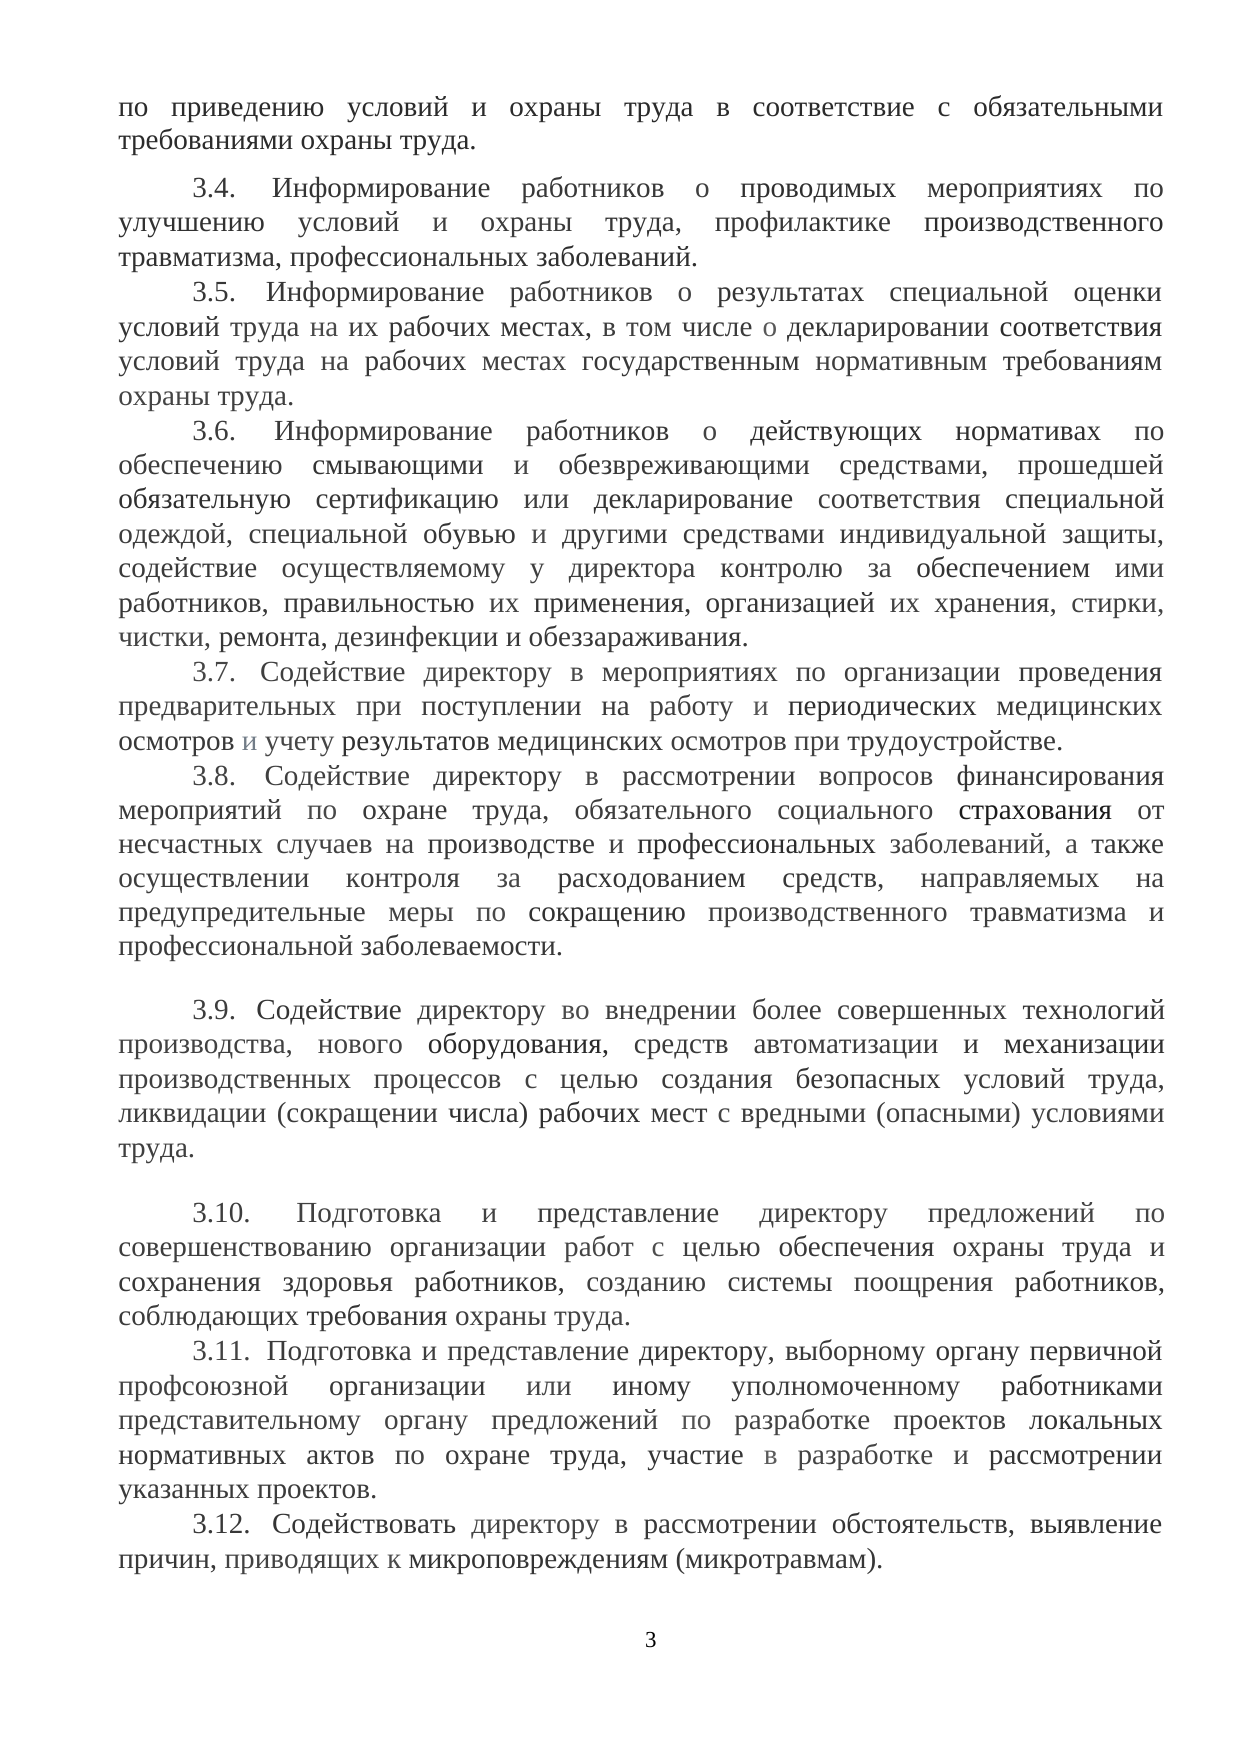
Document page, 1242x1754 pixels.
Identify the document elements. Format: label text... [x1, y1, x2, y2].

list Содействовать директору в рассмотрении обстоятельств, выявление причин, приводящих к микроповреждениям (микротравмам). [118, 1507, 1162, 1574]
list Содействие директору в мероприятиях по организации проведения предварительных при поступлении на работу и периодических медицинских осмотров и учету результатов медицинских осмотров при трудоустройстве. [118, 654, 1162, 757]
list Содействие директору в рассмотрении вопросов финансирования мероприятий по охране труда, обязательного социального страхования от несчастных случаев на производстве и профессиональных заболеваний, а также осуществлении контроля за расходованием средств, направляемых на предупредительные меры по сокращению производственного травматизма и профессиональной заболеваемости. [118, 758, 1164, 961]
list Информирование работников о проводимых мероприятиях по улучшению условий и охраны труда, профилактике производственного травматизма, профессиональных заболеваний. [118, 170, 1164, 272]
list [118, 89, 1165, 156]
list Подготовка и представление директору, выборному органу первичной профсоюзной организации или иному уполномоченному работниками представительному органу предложений по разработке проектов локальных нормативных актов по охране труда, участие в разработке и рассмотрении указанных проектов. [118, 1333, 1163, 1505]
list Подготовка и представление директору предложений по совершенствованию организации работ с целью обеспечения охраны труда и сохранения здоровья работников, созданию системы поощрения работников, соблюдающих требования охраны труда. [118, 1195, 1165, 1332]
list Информирование работников о действующих нормативах по обеспечению смывающими и обезвреживающими средствами, прошедшей обязательную сертификацию или декларирование соответствия специальной одеждой, специальной обувью и другими средствами индивидуальной защиты, содействие осуществляемому у директора контролю за обеспечением ими работников, правильностью их применения, организацией их хранения, стирки, чистки, ремонта, дезинфекции и обеззараживания. [118, 413, 1164, 653]
list Информирование работников о результатах специальной оценки условий труда на их рабочих местах, в том числе о декларировании соответствия условий труда на рабочих местах государственным нормативным требованиям охраны труда. [118, 274, 1162, 411]
list Содействие директору во внедрении более совершенных технологий производства, нового оборудования, средств автоматизации и механизации производственных процессов с целью создания безопасных условий труда, ликвидации (сокращении числа) рабочих мест с вредными (опасными) условиями труда. [118, 992, 1165, 1164]
